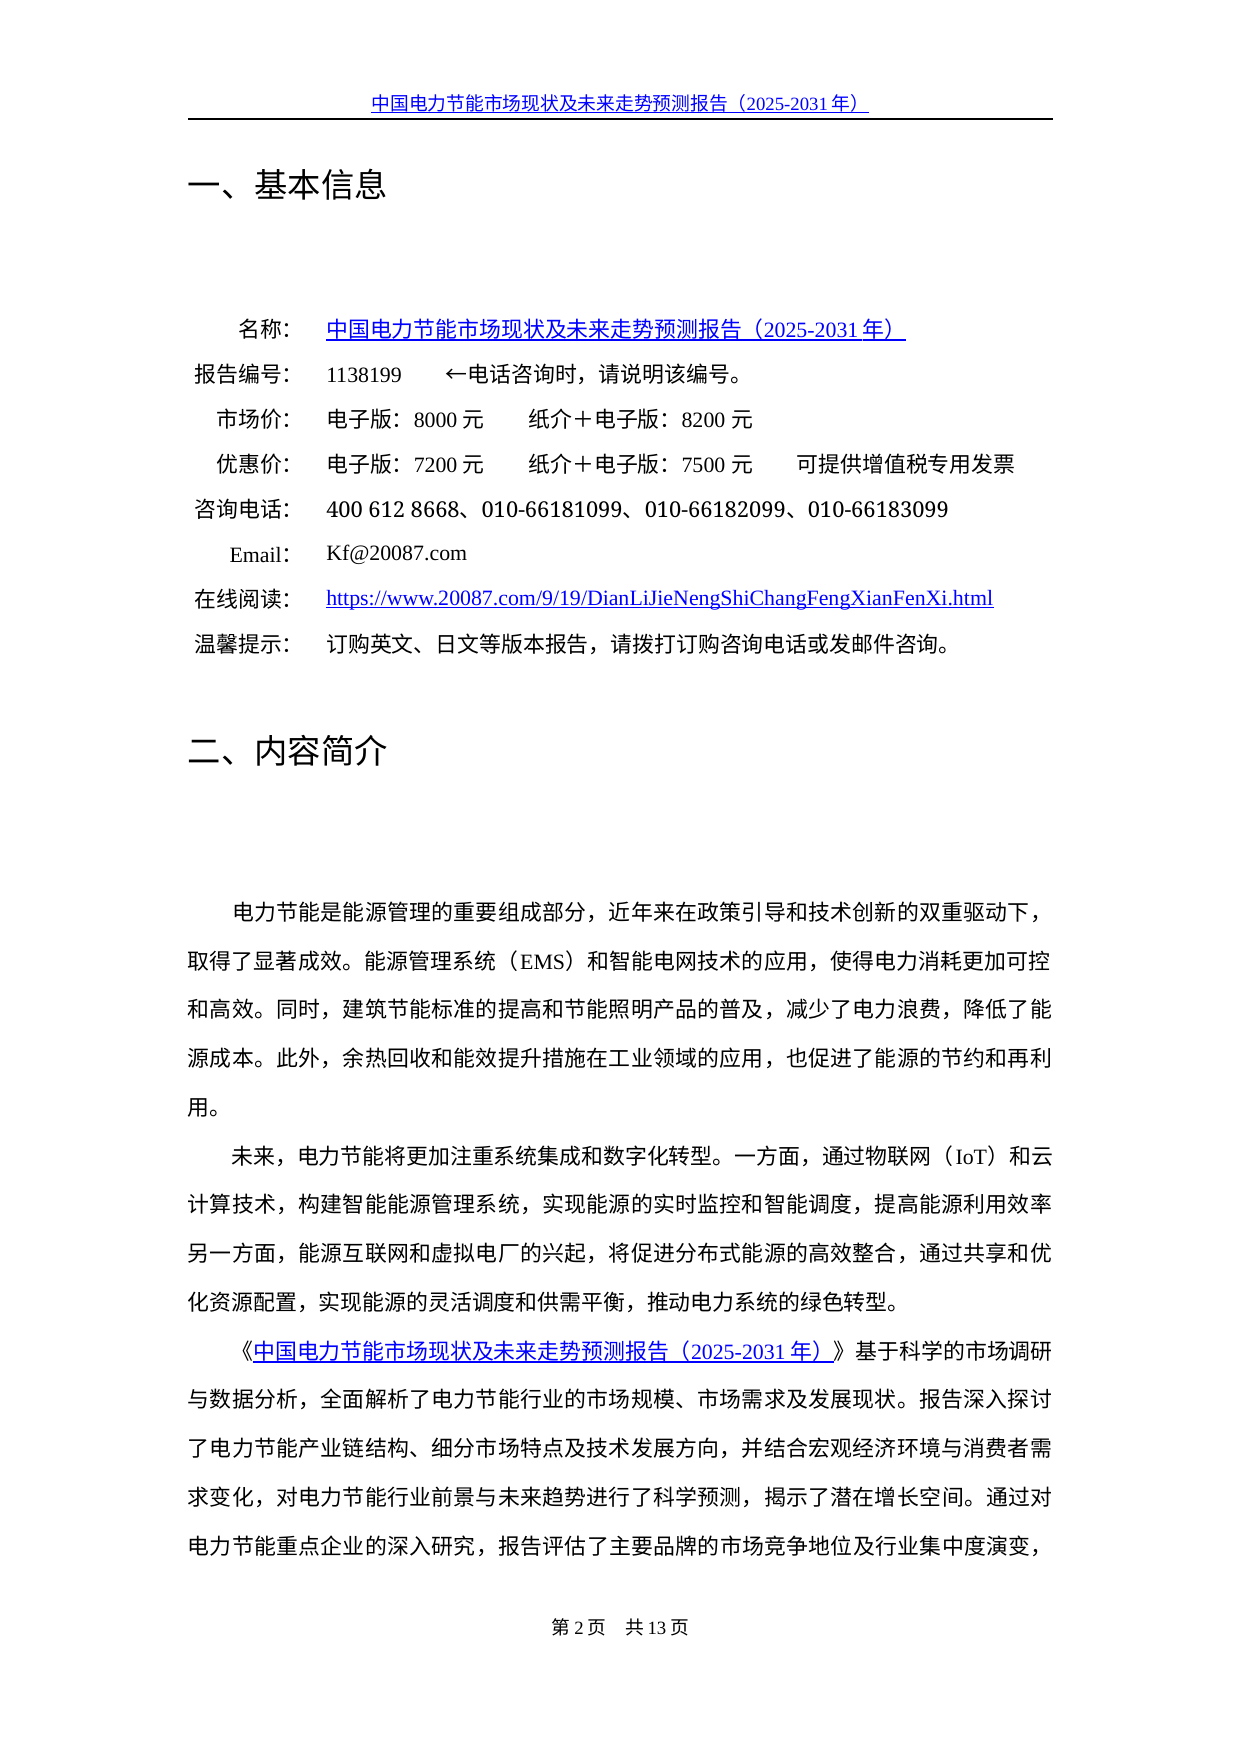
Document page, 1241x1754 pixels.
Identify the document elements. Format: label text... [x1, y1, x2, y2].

title 一、基本信息 [187, 150, 1053, 215]
table_cell 订购英文、日文等版本报告，请拨打订购咨询电话或发邮件咨询。 [315, 627, 1073, 672]
table_cell 400 612 8668、010-66181099、010-66182099、010-66183099 [315, 492, 1073, 537]
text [187, 894, 1053, 1561]
table_cell 温馨提示： [167, 627, 315, 672]
table_cell 1138199 ←电话咨询时，请说明该编号。 [315, 357, 1073, 402]
table_cell 优惠价： [167, 447, 315, 492]
table_cell Kf@20087.com [315, 537, 1073, 582]
table_cell 市场价： [167, 402, 315, 447]
table_header 名称： [167, 312, 315, 357]
table_cell [315, 582, 1073, 627]
table_cell Email： [167, 537, 315, 582]
title 二、内容简介 [187, 717, 1053, 782]
table_cell 在线阅读： [167, 582, 315, 627]
table_cell 电子版：8000 元 纸介＋电子版：8200 元 [315, 402, 1073, 447]
table_header 中国电力节能市场现状及未来走势预测报告（2025-2031年） [315, 312, 1073, 357]
table_cell 电子版：7200 元 纸介＋电子版：7500 元 可提供增值税专用发票 [315, 447, 1073, 492]
table_cell 报告编号： [167, 357, 315, 402]
table_cell 咨询电话： [167, 492, 315, 537]
